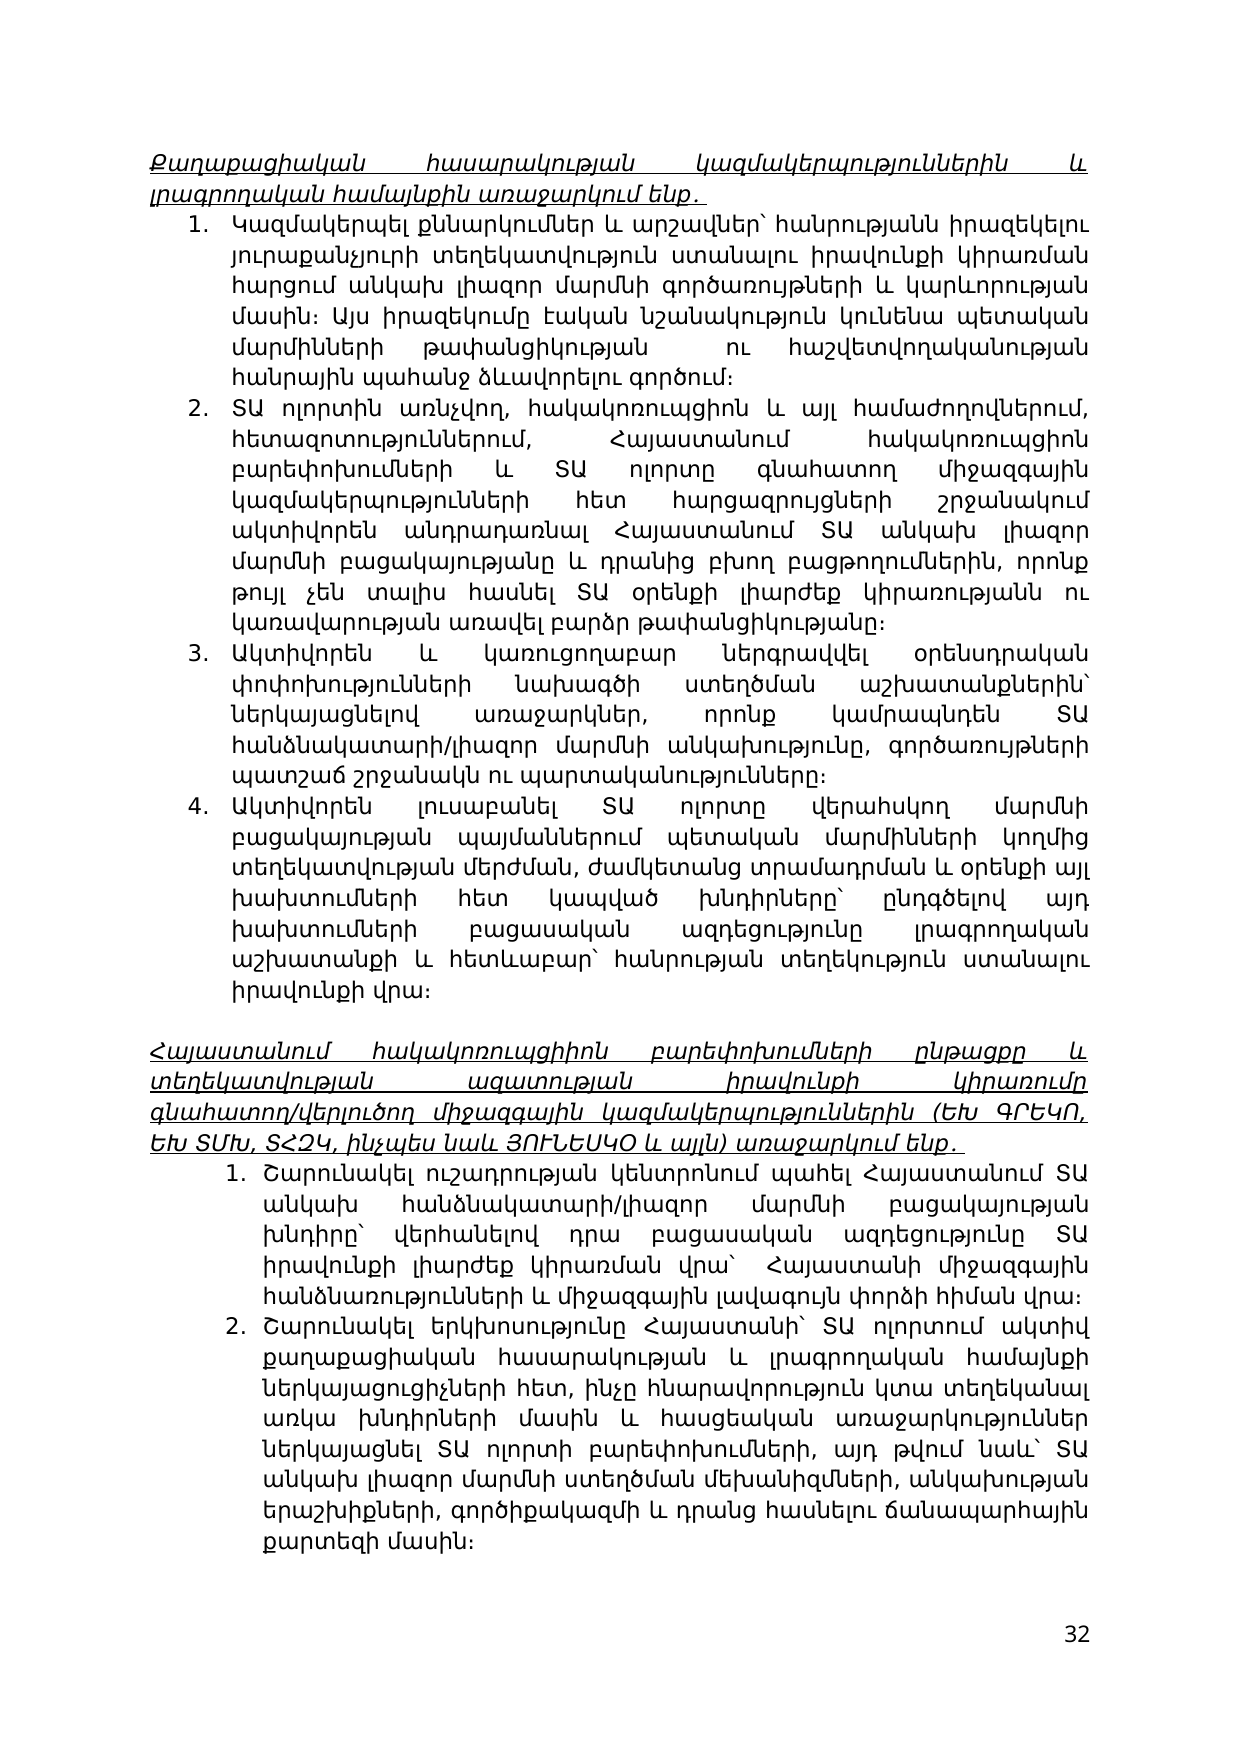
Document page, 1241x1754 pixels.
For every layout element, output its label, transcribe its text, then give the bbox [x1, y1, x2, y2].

list Կազմակերպել քննարկումներ և արշավներ՝ հանրությանն իրազեկելու յուրաքանչյուրի տեղեկատվություն ստանալու իրավունքի կիրառման հարցում անկախ լիազոր մարմնի գործառույթների և կարևորության մասին։ Այս իրազեկումը էական նշանակություն կունենա պետական մարմինների թափանցիկության ու հաշվետվողականության հանրային պահանջ ձևավորելու գործում։ [187, 211, 1090, 391]
text Հայաստանում հակակոռուպցիիոն բարեփոխումների ընթացքը և տեղեկատվության ազատության իրավունքի կիրառումը գնահատող/վերլուծող միջազգային կազմակերպություններին (ԵԽ ԳՐԵԿՈ, ԵԽ ՏՄԽ, ՏՀԶԿ, ինչպես նաև ՅՈՒՆԵՍԿՕ և այլն) առաջարկում ենք․ [150, 1038, 1090, 1156]
list Ակտիվորեն և կառուցողաբար ներգրավվել օրենսդրական փոփոխությունների նախագծի ստեղծման աշխատանքներին՝ ներկայացնելով առաջարկներ, որոնք կամրապնդեն ՏԱ հանձնակատարի/լիազոր մարմնի անկախությունը, գործառույթների պատշաճ շրջանակն ու պարտականությունները։ [187, 640, 1090, 789]
list Ակտիվորեն լուսաբանել ՏԱ ոլորտը վերահսկող մարմնի բացակայության պայմաններում պետական մարմինների կողմից տեղեկատվության մերժման, ժամկետանց տրամադրման և օրենքի այլ խախտումների հետ կապված խնդիրները՝ ընդգծելով այդ խախտումների բացասական ազդեցությունը լրագրողական աշխատանքի և հետևաբար՝ հանրության տեղեկություն ստանալու իրավունքի վրա։ [187, 793, 1090, 1004]
list Շարունակել երկխոսությունը Հայաստանի՝ ՏԱ ոլորտում ակտիվ քաղաքացիական հասարակության և լրագրողական համայնքի ներկայացուցիչների հետ, ինչը հնարավորություն կտա տեղեկանալ առկա խնդիրների մասին և հասցեական առաջարկություններ ներկայացնել ՏԱ ոլորտի բարեփոխումների, այդ թվում նաև՝ ՏԱ անկախ լիազոր մարմնի ստեղծման մեխանիզմների, անկախության երաշխիքների, գործիքակազմի և դրանց հասնելու ճանապարհային քարտեզի մասին։ [225, 1313, 1090, 1554]
list ՏԱ ոլորտին առնչվող, հակակոռուպցիոն և այլ համաժողովներում, հետազոտություններում, Հայաստանում հակակոռուպցիոն բարեփոխումների և ՏԱ ոլորտը գնահատող միջազգային կազմակերպությունների հետ հարցազրույցների շրջանակում ակտիվորեն անդրադառնալ Հայաստանում ՏԱ անկախ լիազոր մարմնի բացակայությանը և դրանից բխող բացթողումներին, որոնք թույլ չեն տալիս հասնել ՏԱ օրենքի լիարժեք կիրառությանն ու կառավարության առավել բարձր թափանցիկությանը։ [187, 395, 1090, 636]
text Քաղաքացիական հասարակության կազմակերպություններին և լրագրողական համայնքին առաջարկում ենք․ [150, 150, 1090, 207]
list Շարունակել ուշադրության կենտրոնում պահել Հայաստանում ՏԱ անկախ հանձնակատարի/լիազոր մարմնի բացակայության խնդիրը՝ վերհանելով դրա բացասական ազդեցությունը ՏԱ իրավունքի լիարժեք կիրառման վրա՝ Հայաստանի միջազգային հանձնառությունների և միջազգային լավագույն փորձի հիման վրա։ [225, 1160, 1090, 1309]
